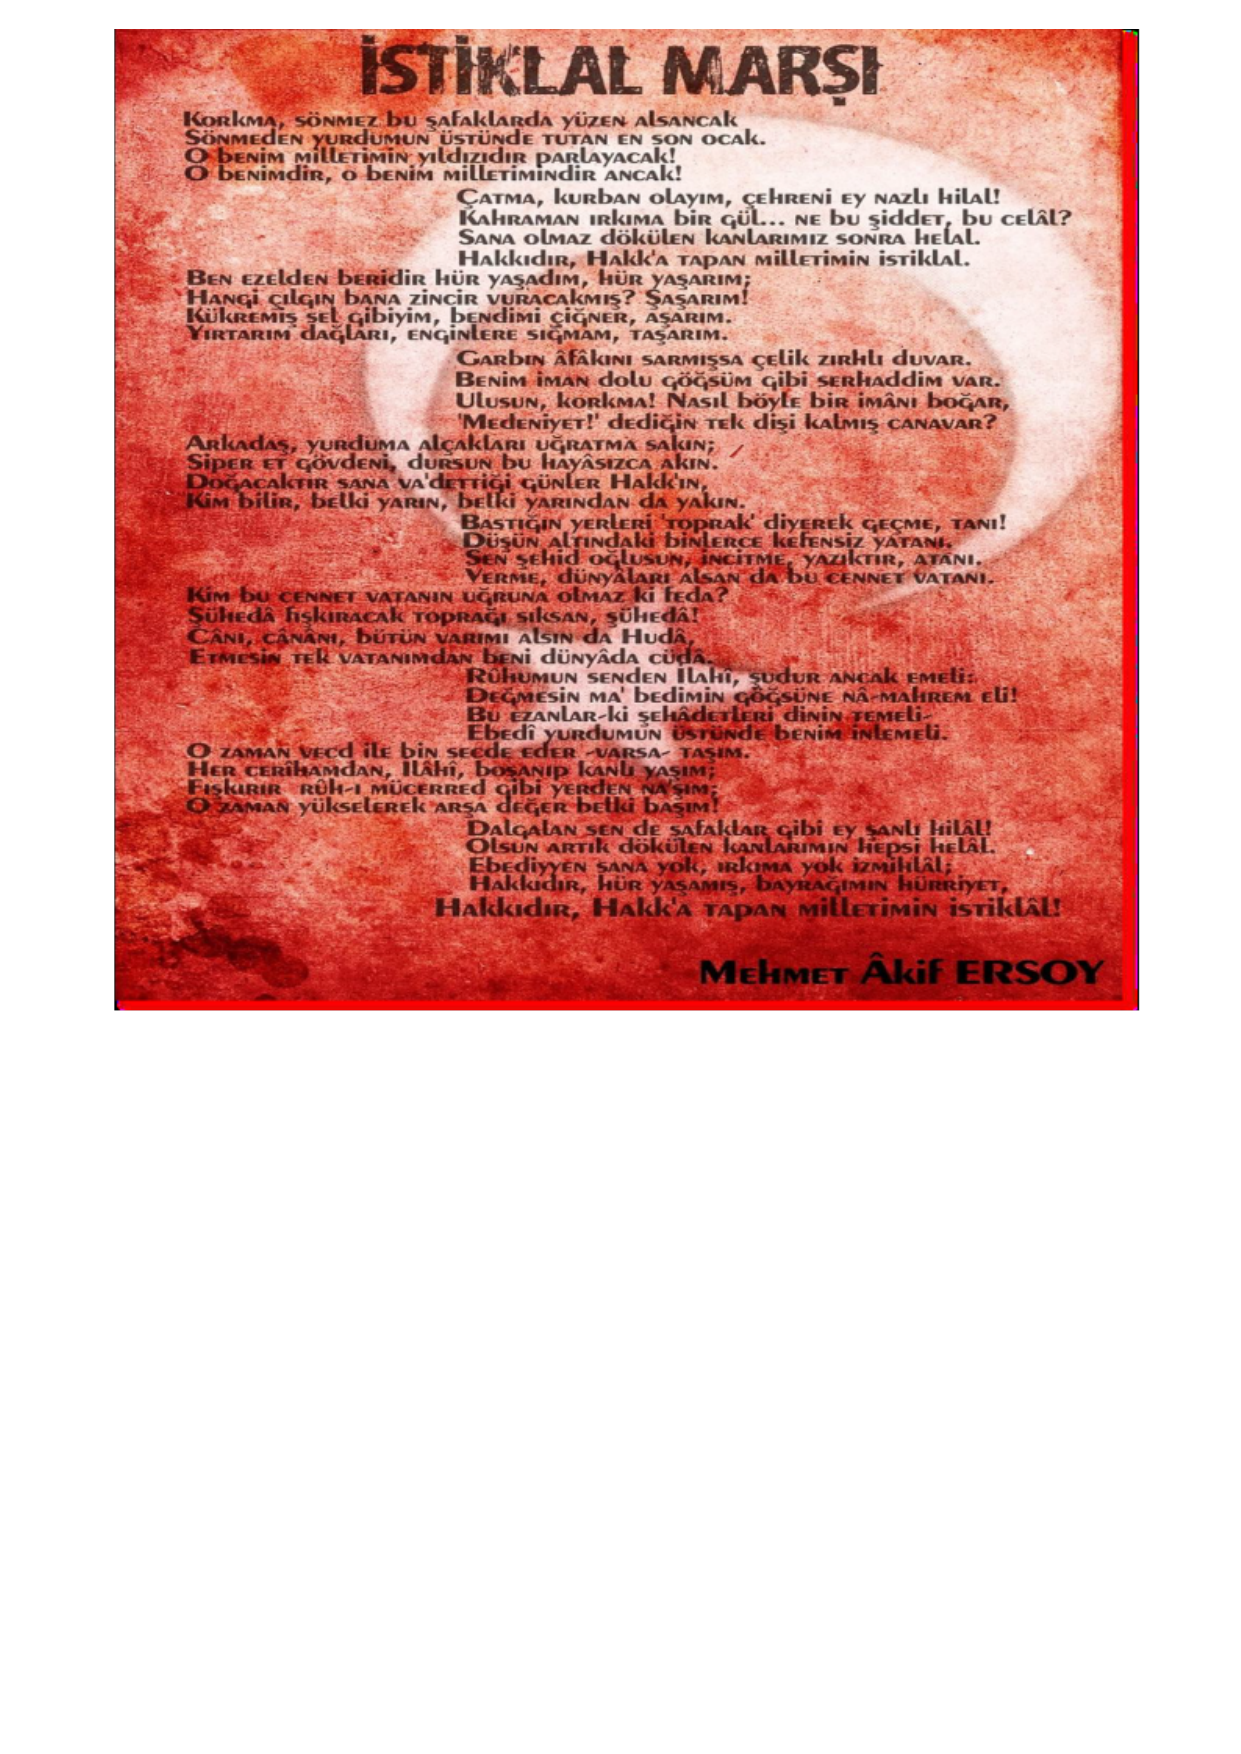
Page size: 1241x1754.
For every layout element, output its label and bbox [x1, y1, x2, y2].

picture [114, 29, 1141, 1014]
